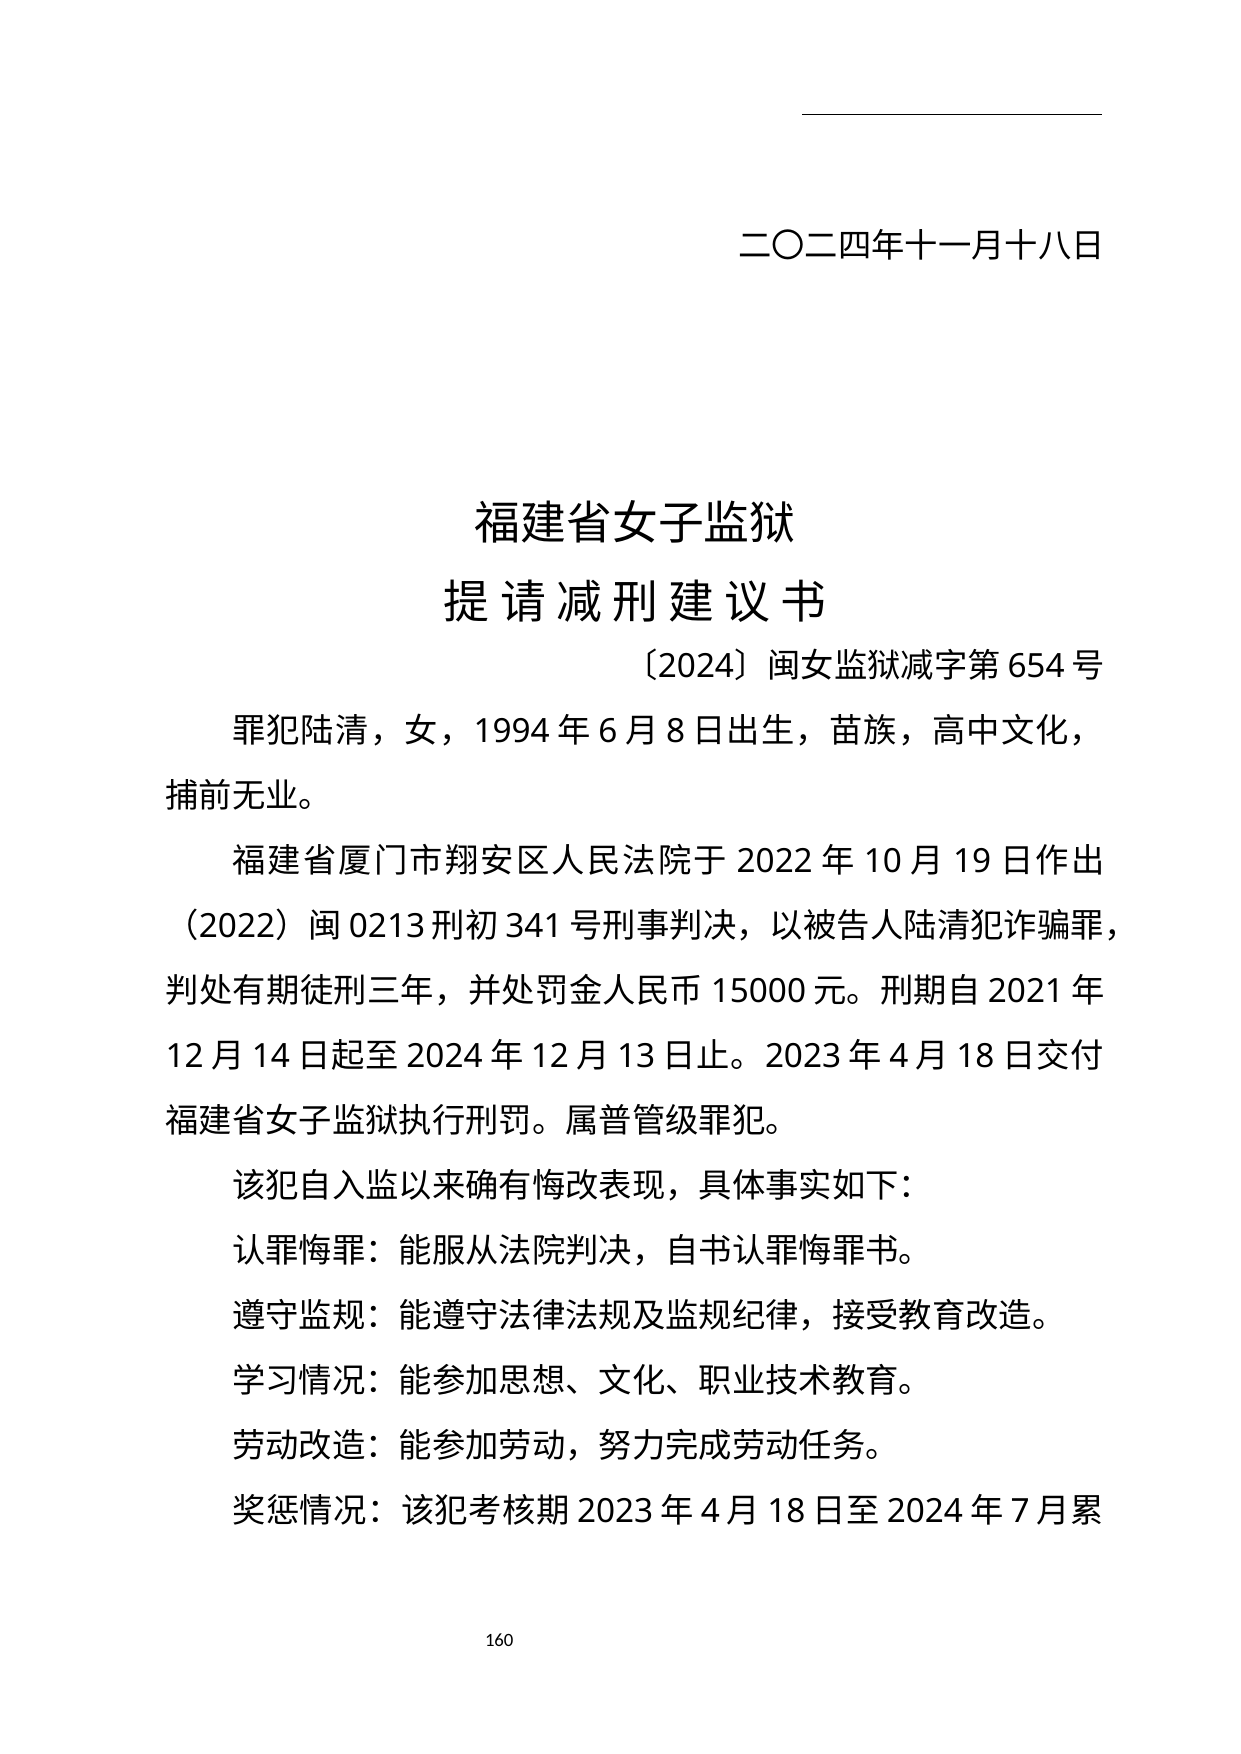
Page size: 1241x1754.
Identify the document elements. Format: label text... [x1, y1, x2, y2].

text 该犯自入监以来确有悔改表现，具体事实如下： [165, 1151, 1104, 1216]
text 〔2024〕闽女监狱减字第654号 [165, 631, 1104, 696]
text 福建省女子监狱 [165, 471, 1104, 568]
text 二〇二四年十一月十八日 [165, 211, 1104, 276]
text 福建省厦门市翔安区人民法院于2022年10月19日作出（2022）闽0213刑初341号刑事判决，以被告人陆清犯诈骗罪，判处有期徒刑三年，并处罚金人民币15000元。刑期自2021年12月14日起至2024年12月13日止。2023年4月18日交付福建省女子监狱执行刑罚。属普管级罪犯。 [165, 826, 1104, 1151]
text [165, 1476, 1104, 1541]
text 罪犯陆清，女，1994年6月8日出生，苗族，高中文化，捕前无业。 [165, 696, 1104, 826]
text 劳动改造：能参加劳动，努力完成劳动任务。 [165, 1411, 1104, 1476]
text 提 请 减 刑 建 议 书 [165, 568, 1104, 631]
text 学习情况：能参加思想、文化、职业技术教育。 [232, 1346, 1104, 1411]
text 认罪悔罪：能服从法院判决，自书认罪悔罪书。 [165, 1216, 1104, 1281]
text 遵守监规：能遵守法律法规及监规纪律，接受教育改造。 [165, 1281, 1104, 1346]
